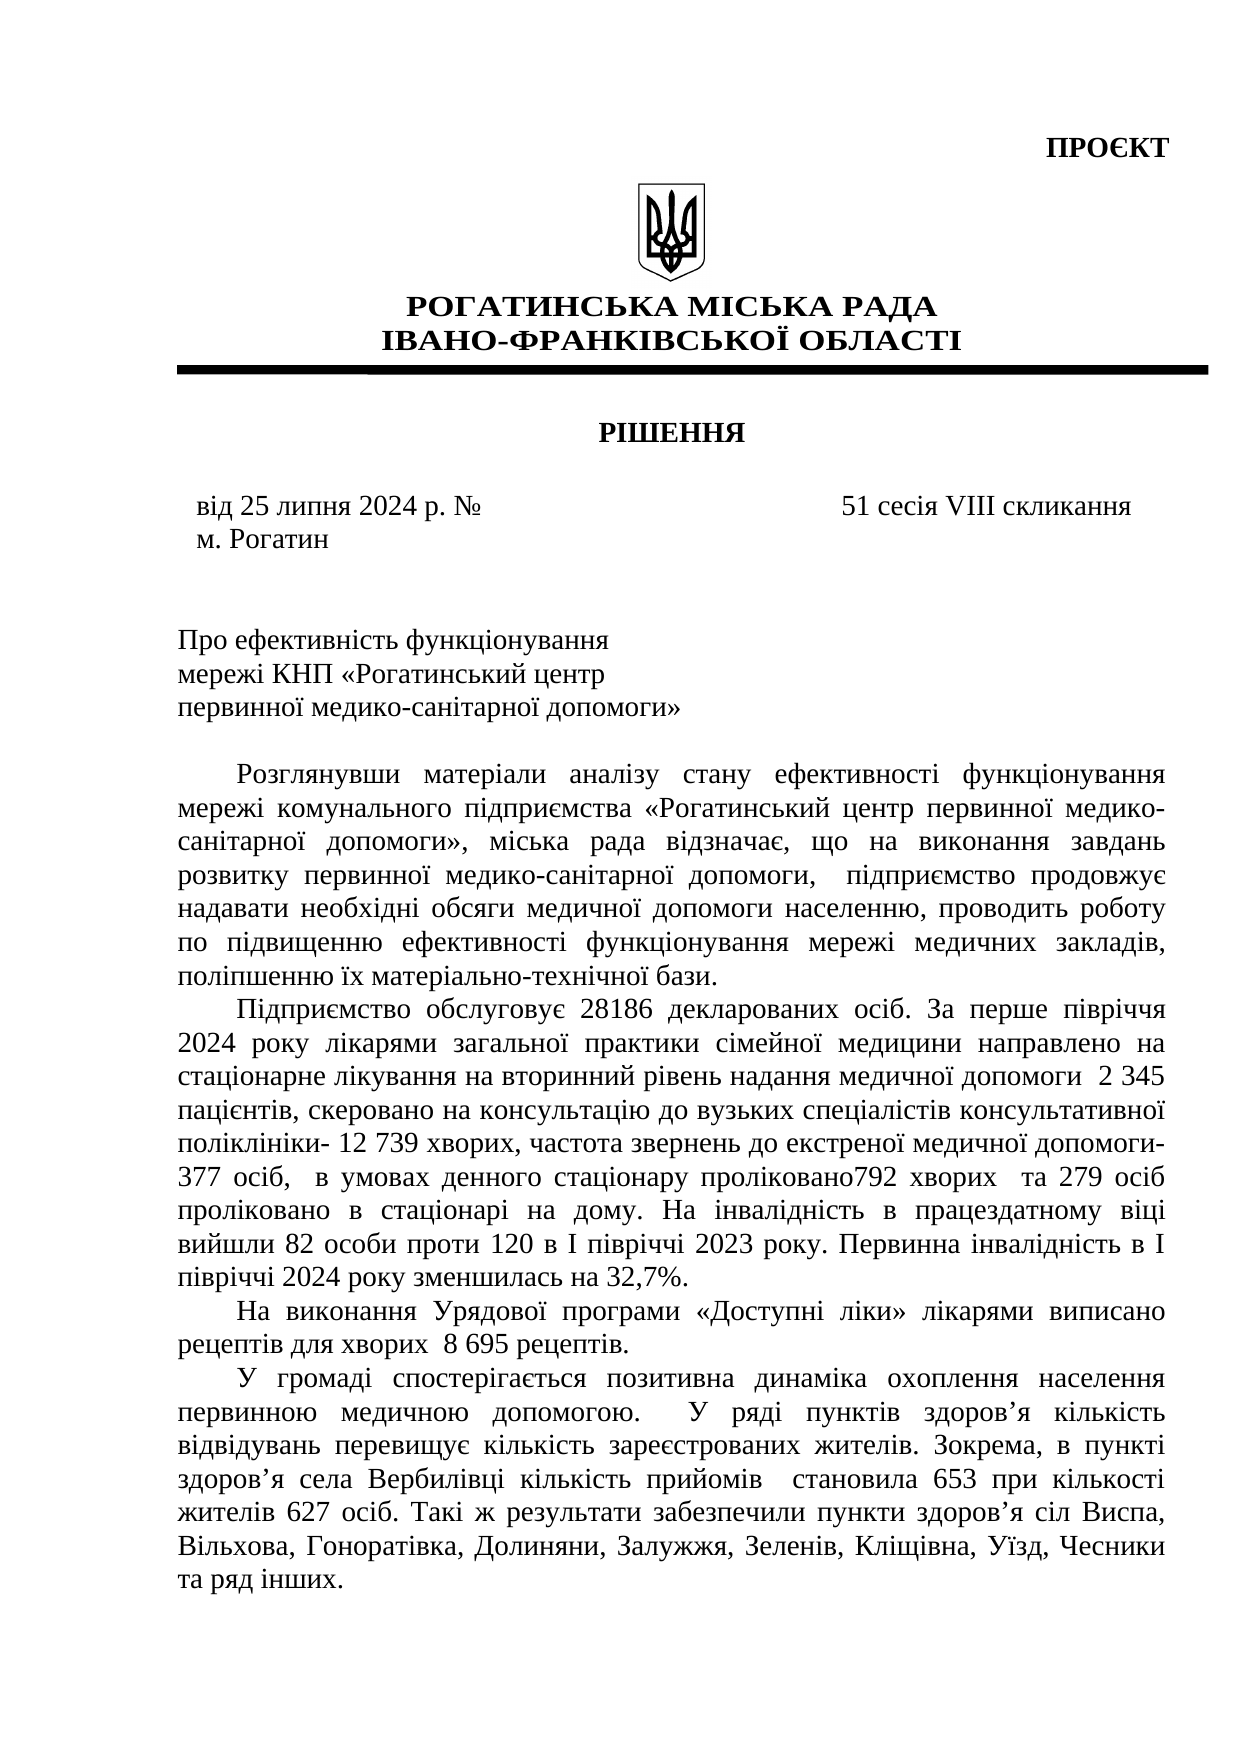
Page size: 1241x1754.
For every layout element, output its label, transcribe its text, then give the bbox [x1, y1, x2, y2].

text Про ефективність функціонування [177, 622, 1167, 656]
text У громаді спостерігається позитивна динаміка охоплення населення первинною медичною допомогою. У ряді пунктів здоров’я кількість відвідувань перевищує кількість зареєстрованих жителів. Зокрема, в пункті здоров’я села Вербилівці кількість прийомів становила 653 при кількості жителів 627 осіб. Такі ж результати забезпечили пункти здоров’я сіл Виспа, Вільхова, Гоноратівка, Долиняни, Залужжя, Зеленів, Кліщівна, Уїзд, Чесники та ряд інших. [177, 1360, 1167, 1595]
text мережі КНП «Рогатинський центр [177, 656, 1167, 689]
text Розглянувши матеріали аналізу стану ефективності функціонування мережі комунального підприємства «Рогатинський центр первинної медико-санітарної допомоги», міська рада відзначає, що на виконання завдань розвитку первинної медико-санітарної допомоги, підприємство продовжує надавати необхідні обсяги медичної допомоги населенню, проводить роботу по підвищенню ефективності функціонування мережі медичних закладів, поліпшенню їх матеріально-технічної бази. [177, 756, 1167, 991]
text первинної медико-санітарної допомоги» [177, 689, 1167, 723]
text ІВАНО-ФРАНКІВСЬКОЇ ОБЛАСТІ [177, 323, 1167, 356]
text ПРОЄКТ [177, 131, 1167, 164]
text м. Рогатин [196, 522, 1223, 555]
text РІШЕННЯ [177, 415, 1167, 448]
text На виконання Урядової програми «Доступні ліки» лікарями виписано рецептів для хворих 8 695 рецептів. [177, 1293, 1167, 1360]
text від 25 липня 2024 р. № 51 сесія VIII скликання [196, 488, 1223, 522]
text РОГАТИНСЬКА МІСЬКА РАДА [177, 289, 1167, 323]
text Підприємство обслуговує 28186 декларованих осіб. За перше півріччя 2024 року лікарями загальної практики сімейної медицини направлено на стаціонарне лікування на вторинний рівень надання медичної допомоги 2 345 пацієнтів, скеровано на консультацію до вузьких спеціалістів консультативної поліклініки- 12 739 хворих, частота звернень до екстреної медичної допомоги- 377 осіб, в умовах денного стаціонару проліковано792 хворих та 279 осіб проліковано в стаціонарі на дому. На інвалідність в працездатному віці вийшли 82 особи проти 120 в І півріччі 2023 року. Первинна інвалідність в І півріччі 2024 року зменшилась на 32,7%. [177, 991, 1167, 1293]
